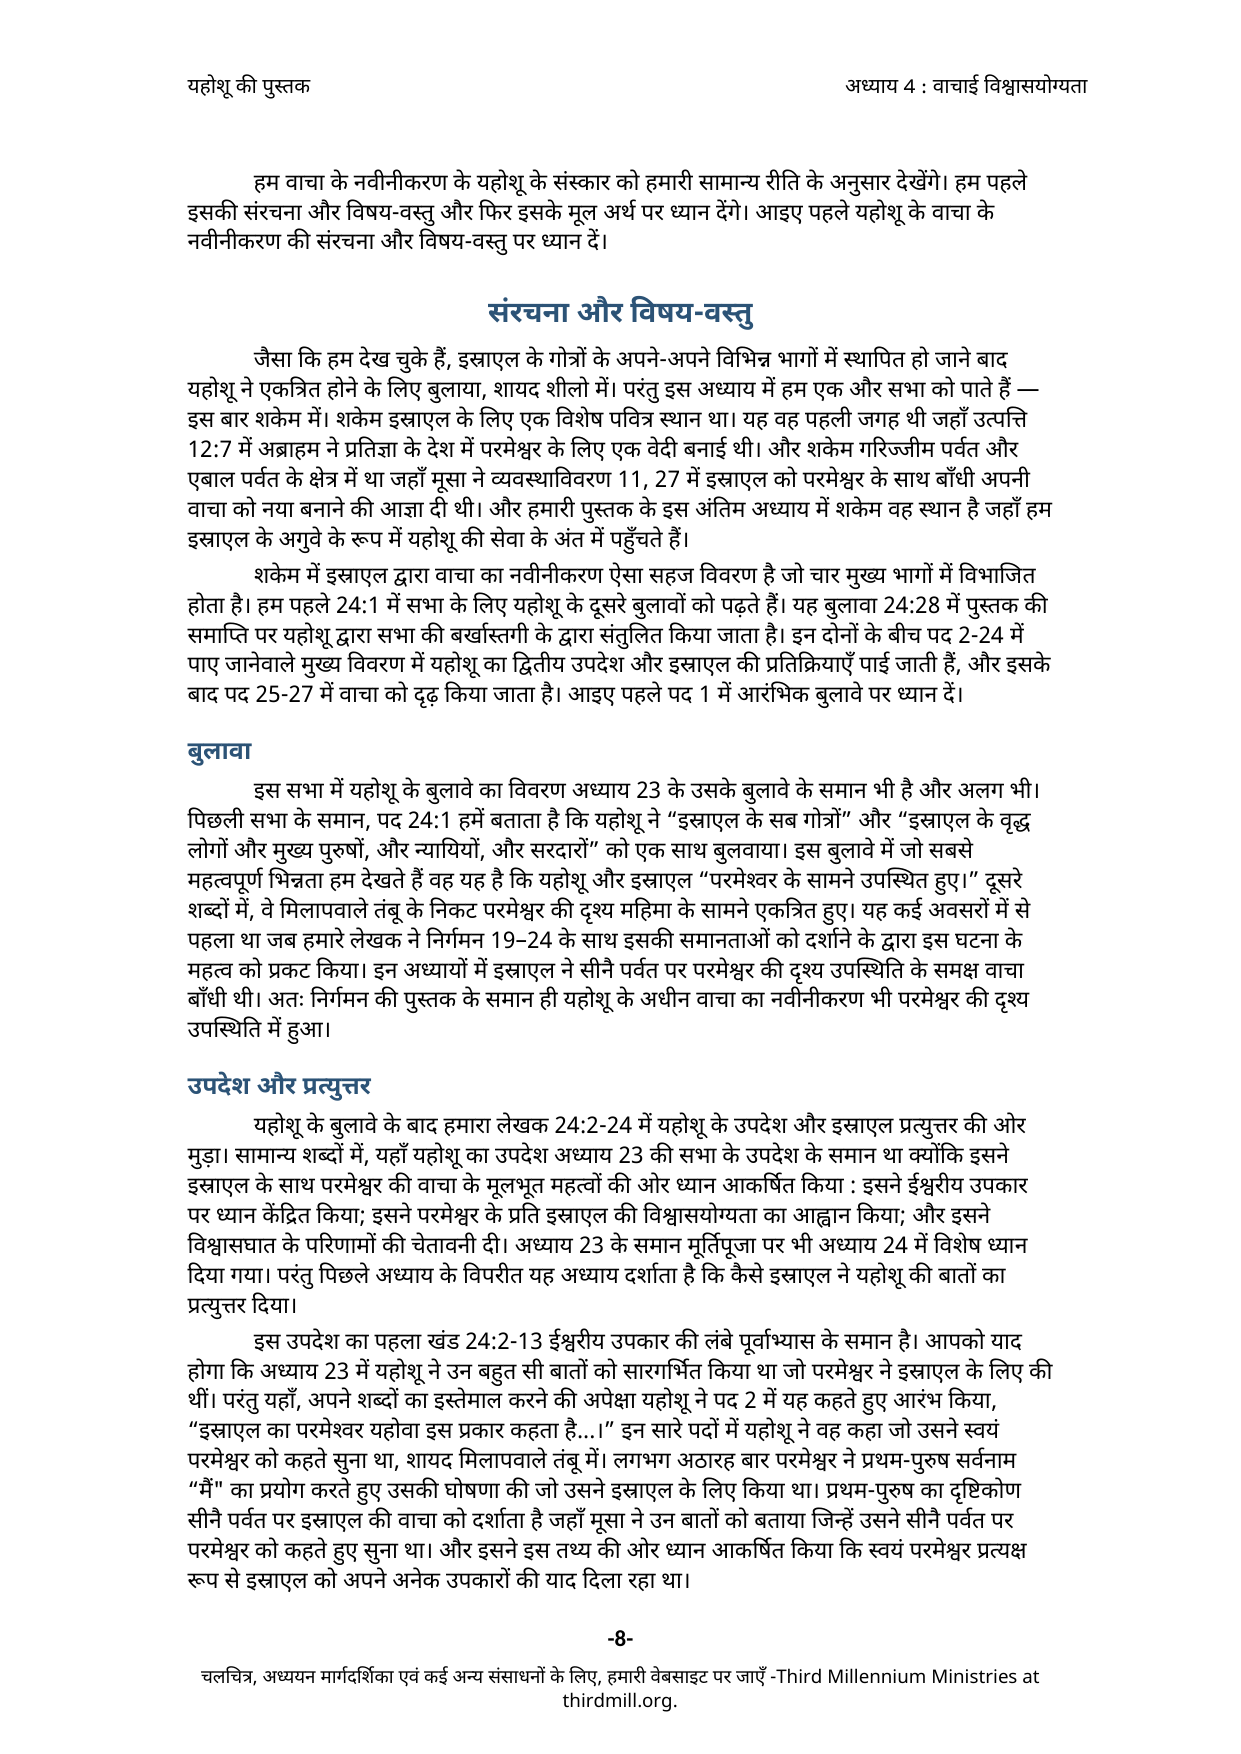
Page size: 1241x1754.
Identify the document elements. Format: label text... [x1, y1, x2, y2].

text हम वाचा के नवीनीकरण के यहोशू के संस्कार को हमारी सामान्य रीति के अनुसार देखेंगे। हम पहले इसकी संरचना और विषय-वस्तु और फिर इसके मूल अर्थ पर ध्यान देंगे। आइए पहले यहोशू के वाचा के नवीनीकरण की संरचना और विषय-वस्तु पर ध्यान दें। [187, 169, 1053, 259]
text इस उपदेश का पहला खंड 24:2-13 ईश्वरीय उपकार की लंबे पूर्वाभ्यास के समान है। आपको याद होगा कि अध्याय 23 में यहोशू ने उन बहुत सी बातों को सारगर्भित किया था जो परमेश्वर ने इस्राएल के लिए की थीं। परंतु यहाँ, अपने शब्दों का इस्तेमाल करने की अपेक्षा यहोशू ने पद 2 में यह कहते हुए आरंभ किया, “इस्राएल का परमेश्‍वर यहोवा इस प्रकार कहता है...।” इन सारे पदों में यहोशू ने वह कहा जो उसने स्वयं परमेश्वर को कहते सुना था, शायद मिलापवाले तंबू में। लगभग अठारह बार परमेश्वर ने प्रथम-पुरुष सर्वनाम “मैं" का प्रयोग करते हुए उसकी घोषणा की जो उसने इस्राएल के लिए किया था। प्रथम-पुरुष का दृष्टिकोण सीनै पर्वत पर इस्राएल की वाचा को दर्शाता है जहाँ मूसा ने उन बातों को बताया जिन्हें उसने सीनै पर्वत पर परमेश्वर को कहते हुए सुना था। और इसने इस तथ्य की ओर ध्यान आकर्षित किया कि स्वयं परमेश्वर प्रत्यक्ष रूप से इस्राएल को अपने अनेक उपकारों की याद दिला रहा था। [187, 1329, 1053, 1598]
subtitle संरचना और विषय-वस्तु [187, 297, 1053, 335]
text इस सभा में यहोशू के बुलावे का विवरण अध्याय 23 के उसके बुलावे के समान भी है और अलग भी। पिछली सभा के समान, पद 24:1 हमें बताता है कि यहोशू ने “इस्राएल के सब गोत्रों” और “इस्राएल के वृद्ध लोगों और मुख्य पुरुषों, और न्यायियों, और सरदारों” को एक साथ बुलवाया। इस बुलावे में जो सबसे महत्वपूर्ण भिन्नता हम देखते हैं वह यह है कि यहोशू और इस्राएल “परमेश्‍वर के सामने उपस्थित हुए।” दूसरे शब्दों में, वे मिलापवाले तंबू के निकट परमेश्वर की दृश्य महिमा के सामने एकत्रित हुए। यह कई अवसरों में से पहला था जब हमारे लेखक ने निर्गमन 19–24 के साथ इसकी समानताओं को दर्शाने के द्वारा इस घटना के महत्व को प्रकट किया। इन अध्यायों में इस्राएल ने सीनै पर्वत पर परमेश्वर की दृश्य उपस्थिति के समक्ष वाचा बाँधी थी। अतः निर्गमन की पुस्तक के समान ही यहोशू के अधीन वाचा का नवीनीकरण भी परमेश्वर की दृश्य उपस्थिति में हुआ। [187, 778, 1053, 1047]
text जैसा कि हम देख चुके हैं, इस्राएल के गोत्रों के अपने-अपने विभिन्न भागों में स्थापित हो जाने बाद यहोशू ने एकत्रित होने के लिए बुलाया, शायद शीलो में। परंतु इस अध्याय में हम एक और सभा को पाते हैं — इस बार शकेम में। शकेम इस्राएल के लिए एक विशेष पवित्र स्थान था। यह वह पहली जगह थी जहाँ उत्पत्ति 12:7 में अब्राहम ने प्रतिज्ञा के देश में परमेश्वर के लिए एक वेदी बनाई थी। और शकेम गरिज्जीम पर्वत और एबाल पर्वत के क्षेत्र में था जहाँ मूसा ने व्यवस्थाविवरण 11, 27 में इस्राएल को परमेश्वर के साथ बाँधी अपनी वाचा को नया बनाने की आज्ञा दी थी। और हमारी पुस्तक के इस अंतिम अध्याय में शकेम वह स्थान है जहाँ हम इस्राएल के अगुवे के रूप में यहोशू की सेवा के अंत में पहुँचते हैं। [187, 347, 1053, 556]
subtitle उपदेश और प्रत्युत्तर [187, 1072, 1053, 1105]
text यहोशू के बुलावे के बाद हमारा लेखक 24:2-24 में यहोशू के उपदेश और इस्राएल प्रत्युत्तर की ओर मुड़ा। सामान्य शब्दों में, यहाँ यहोशू का उपदेश अध्याय 23 की सभा के उपदेश के समान था क्योंकि इसने इस्राएल के साथ परमेश्वर की वाचा के मूलभूत महत्वों की ओर ध्यान आकर्षित किया : इसने ईश्वरीय उपकार पर ध्यान केंद्रित किया; इसने परमेश्वर के प्रति इस्राएल की विश्वासयोग्यता का आह्वान किया; और इसने विश्वासघात के परिणामों की चेतावनी दी। अध्याय 23 के समान मूर्तिपूजा पर भी अध्याय 24 में विशेष ध्यान दिया गया। परंतु पिछले अध्याय के विपरीत यह अध्याय दर्शाता है कि कैसे इस्राएल ने यहोशू की बातों का प्रत्युत्तर दिया। [187, 1113, 1053, 1322]
text शकेम में इस्राएल द्वारा वाचा का नवीनीकरण ऐसा सहज विवरण है जो चार मुख्य भागों में विभाजित होता है। हम पहले 24:1 में सभा के लिए यहोशू के दूसरे बुलावों को पढ़ते हैं। यह बुलावा 24:28 में पुस्तक की समाप्ति पर यहोशू द्वारा सभा की बर्खास्तगी के द्वारा संतुलित किया जाता है। इन दोनों के बीच पद 2-24 में पाए जानेवाले मुख्य विवरण में यहोशू का द्वितीय उपदेश और इस्राएल की प्रतिक्रियाएँ पाई जाती हैं, और इसके बाद पद 25-27 में वाचा को दृढ़ किया जाता है। आइए पहले पद 1 में आरंभिक बुलावे पर ध्यान दें। [187, 563, 1053, 712]
subtitle बुलावा [187, 737, 1053, 770]
